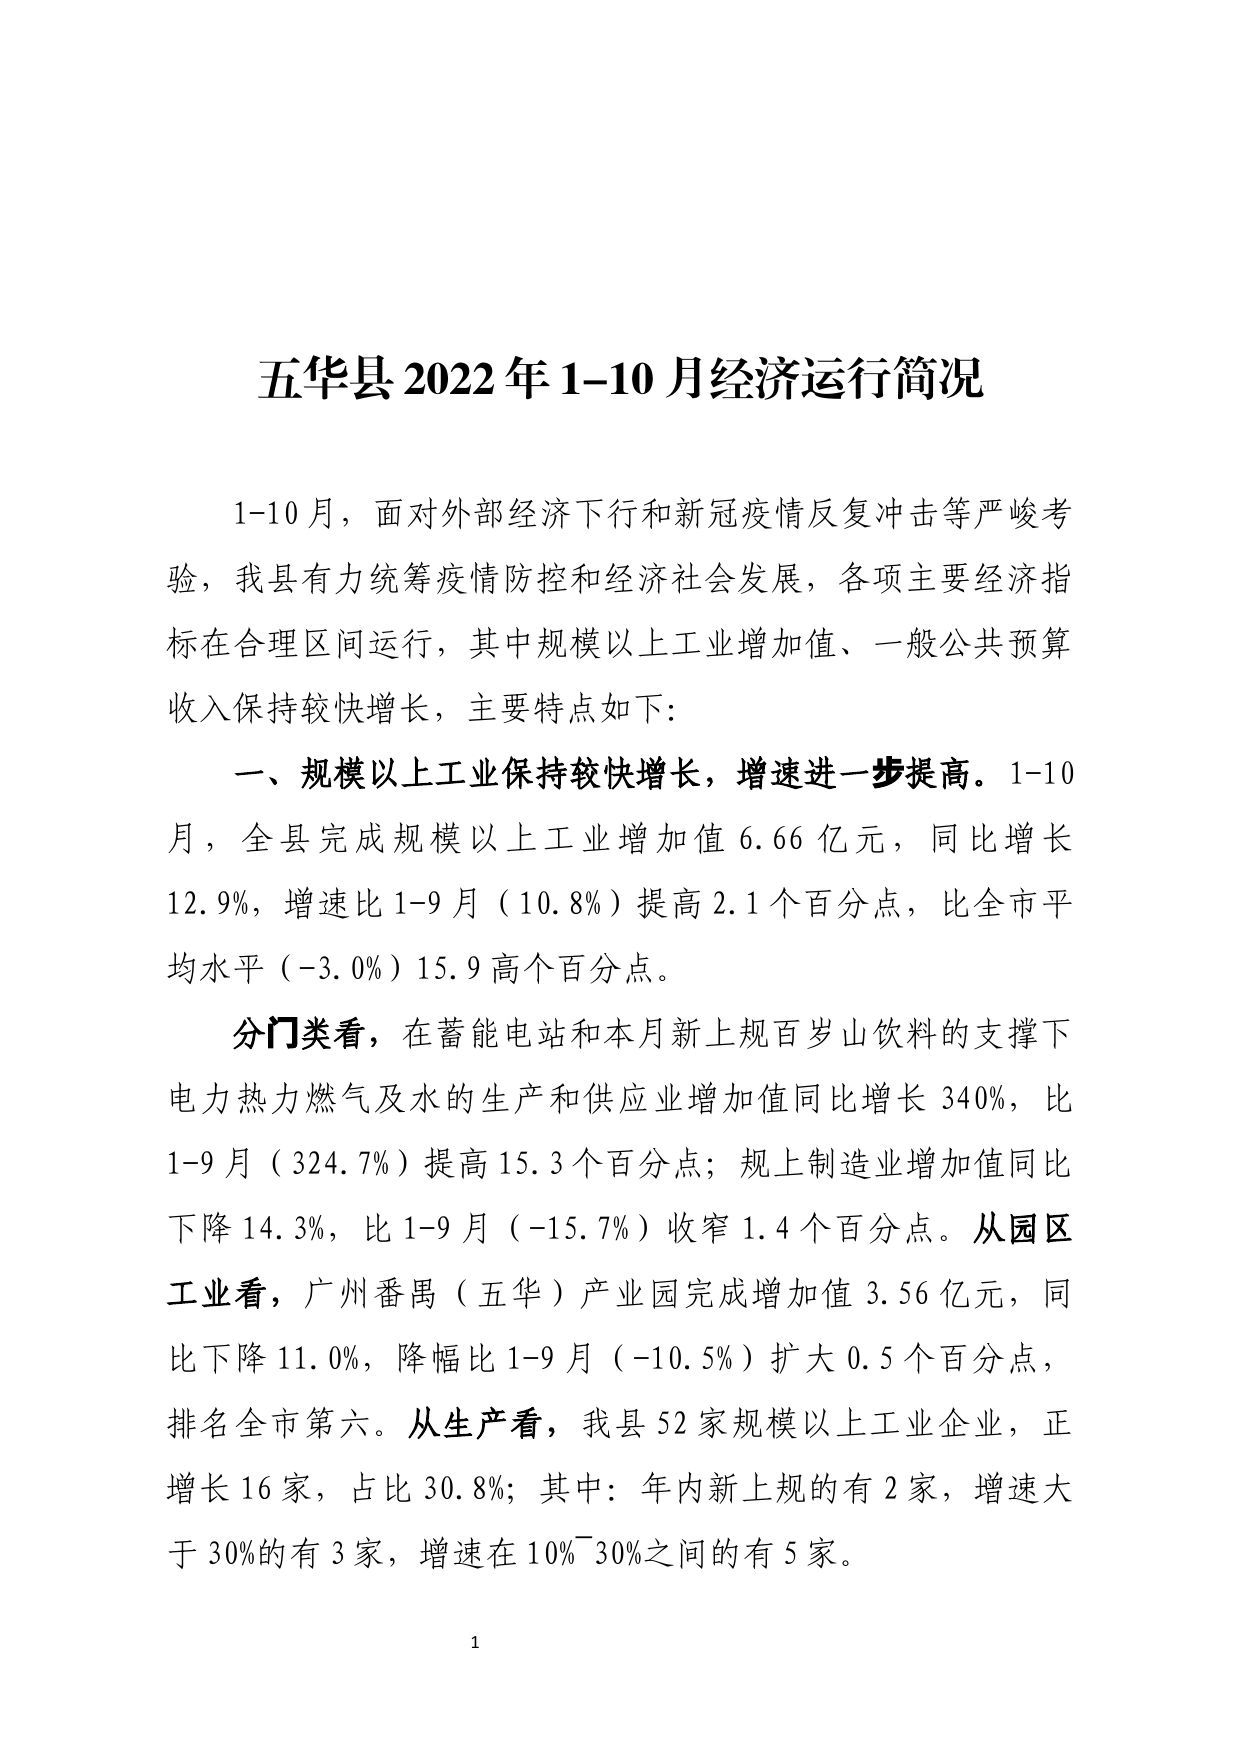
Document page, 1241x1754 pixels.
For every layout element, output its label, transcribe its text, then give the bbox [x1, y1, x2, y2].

text 分门类看，在蓄能电站和本月新上规百岁山饮料的支撑下，电力热力燃气及水的生产和供应业增加值同比增长340%，比1-9月（324.7%）提高15.3个百分点；规上制造业增加值同比下降14.3%，比1-9月（-15.7%）收窄1.4个百分点。从园区工业看，广州番禺（五华）产业园完成增加值3.56亿元，同比下降11.0%，降幅比1-9月（-10.5%）扩大0.5个百分点，排名全市第六。从生产看，我县52家规模以上工业企业，正增长16家，占比30.8%；其中：年内新上规的有2家，增速大于30%的有3家，增速在10%~30%之间的有5家。 [165, 998, 1075, 1583]
text 五华县2022年1-10月经济运行简况 [165, 348, 1075, 413]
text 1-10月，面对外部经济下行和新冠疫情反复冲击等严峻考验，我县有力统筹疫情防控和经济社会发展，各项主要经济指标在合理区间运行，其中规模以上工业增加值、一般公共预算收入保持较快增长，主要特点如下： [165, 478, 1075, 738]
text 一、规模以上工业保持较快增长，增速进一步提高。1-10月，全县完成规模以上工业增加值6.66亿元，同比增长12.9%，增速比1-9月（10.8%）提高2.1个百分点，比全市平均水平（-3.0%）15.9高个百分点。 [165, 738, 1075, 998]
